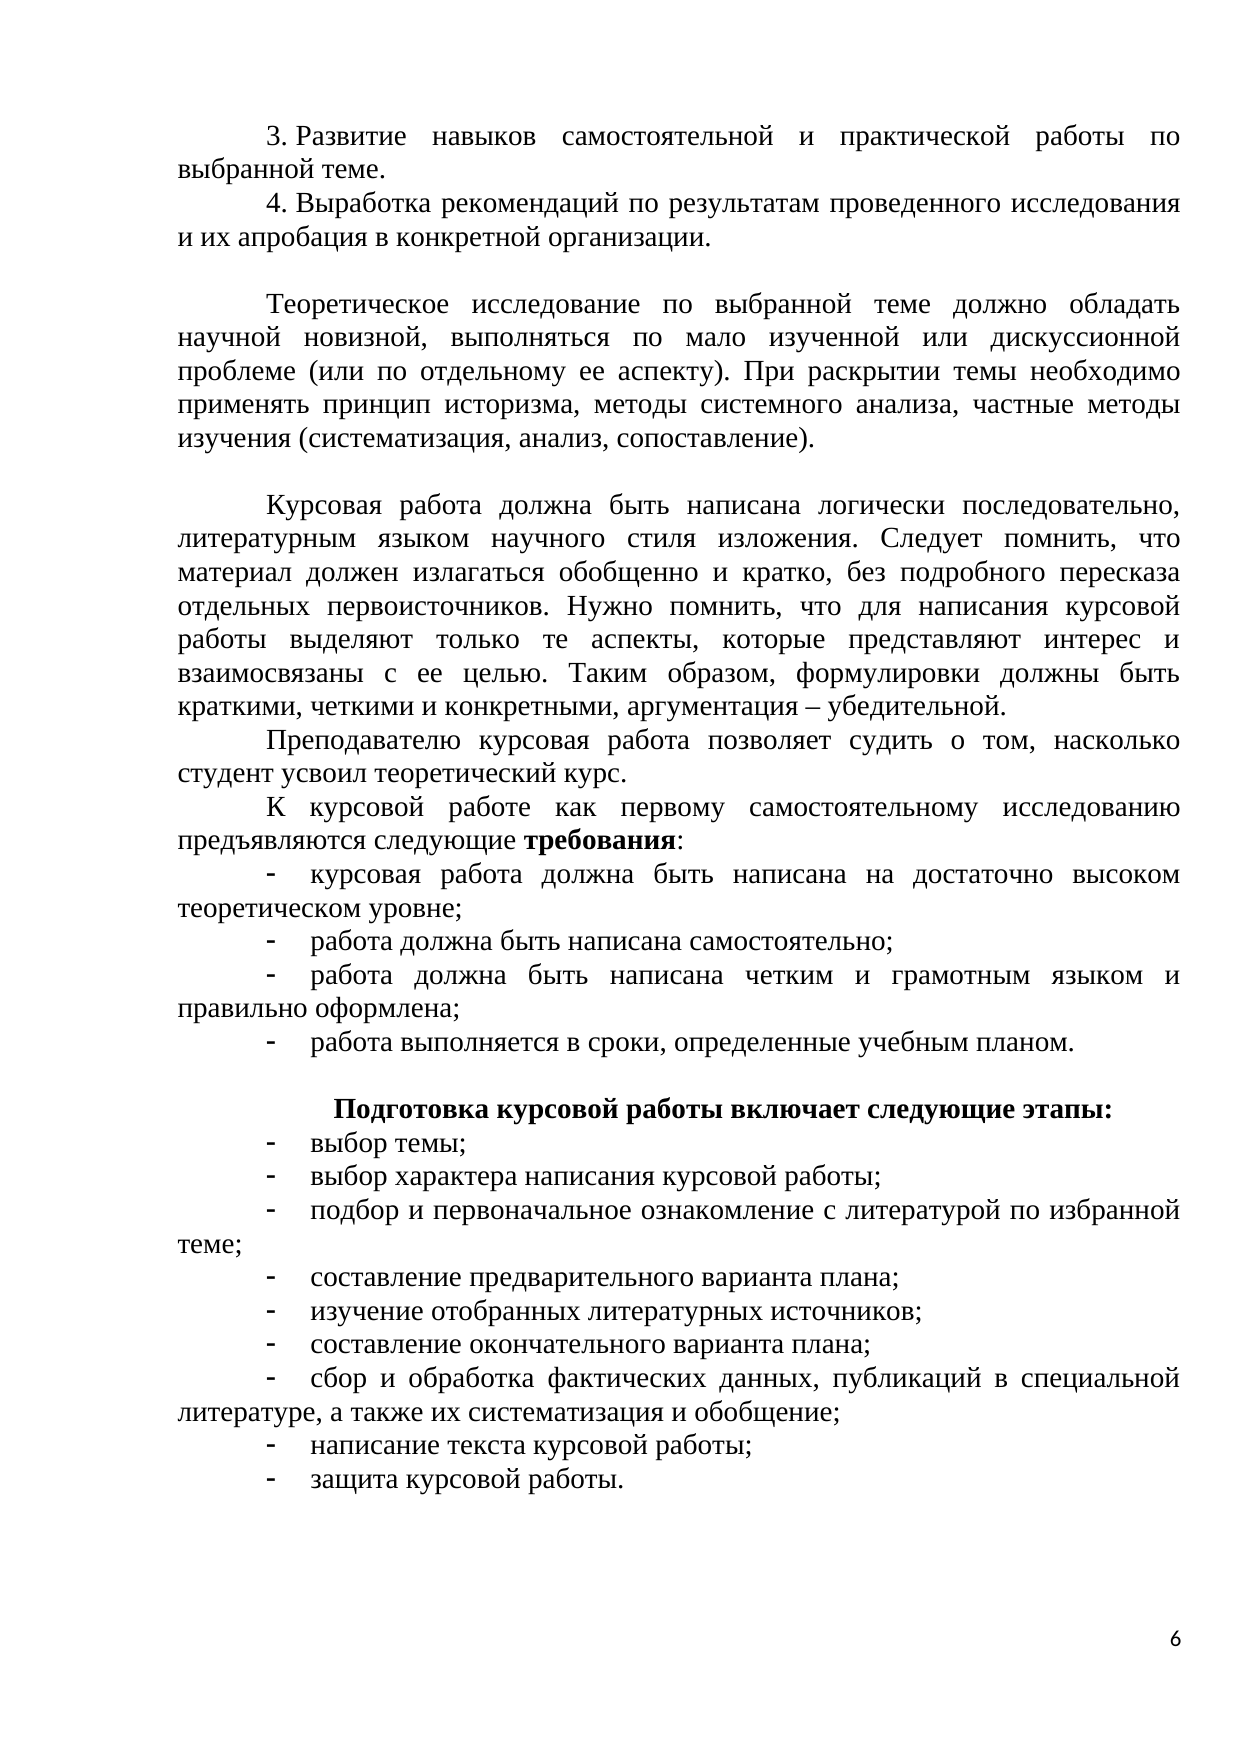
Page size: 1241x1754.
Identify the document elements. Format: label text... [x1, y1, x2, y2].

text К курсовой работе как первому самостоятельному исследованию предъявляются следующие требования: [177, 789, 1181, 856]
list защита курсовой работы. [177, 1461, 1181, 1495]
text Преподавателю курсовая работа позволяет судить о том, насколько студент усвоил теоретический курс. [177, 722, 1181, 789]
list выбор характера написания курсовой работы; [177, 1158, 1181, 1192]
list подбор и первоначальное ознакомление с литературой по избранной теме; [177, 1192, 1181, 1259]
list составление окончательного варианта плана; [177, 1327, 1181, 1360]
text 4. Выработка рекомендаций по результатам проведенного исследования и их апробация в конкретной организации. [177, 185, 1181, 252]
list курсовая работа должна быть написана на достаточно высоком теоретическом уровне; [177, 856, 1181, 923]
list изучение отобранных литературных источников; [177, 1293, 1181, 1327]
text Теоретическое исследование по выбранной теме должно обладать научной новизной, выполняться по мало изученной или дискуссионной проблеме (или по отдельному ее аспекту). При раскрытии темы необходимо применять принцип историзма, методы системного анализа, частные методы изучения (систематизация, анализ, сопоставление). [177, 286, 1181, 453]
list работа должна быть написана самостоятельно; [177, 923, 1181, 957]
text Подготовка курсовой работы включает следующие этапы: [177, 1091, 1181, 1125]
list работа должна быть написана четким и грамотным языком и правильно оформлена; [177, 957, 1181, 1024]
list работа выполняется в сроки, определенные учебным планом. [177, 1024, 1181, 1058]
text 3. Развитие навыков самостоятельной и практической работы по выбранной теме. [177, 118, 1181, 185]
list написание текста курсовой работы; [177, 1427, 1181, 1461]
list выбор темы; [177, 1125, 1181, 1158]
list составление предварительного варианта плана; [177, 1259, 1181, 1293]
text Курсовая работа должна быть написана логически последовательно, литературным языком научного стиля изложения. Следует помнить, что материал должен излагаться обобщенно и кратко, без подробного пересказа отдельных первоисточников. Нужно помнить, что для написания курсовой работы выделяют только те аспекты, которые представляют интерес и взаимосвязаны с ее целью. Таким образом, формулировки должны быть краткими, четкими и конкретными, аргументация – убедительной. [177, 487, 1181, 722]
list сбор и обработка фактических данных, публикаций в специальной литературе, а также их систематизация и обобщение; [177, 1360, 1181, 1427]
